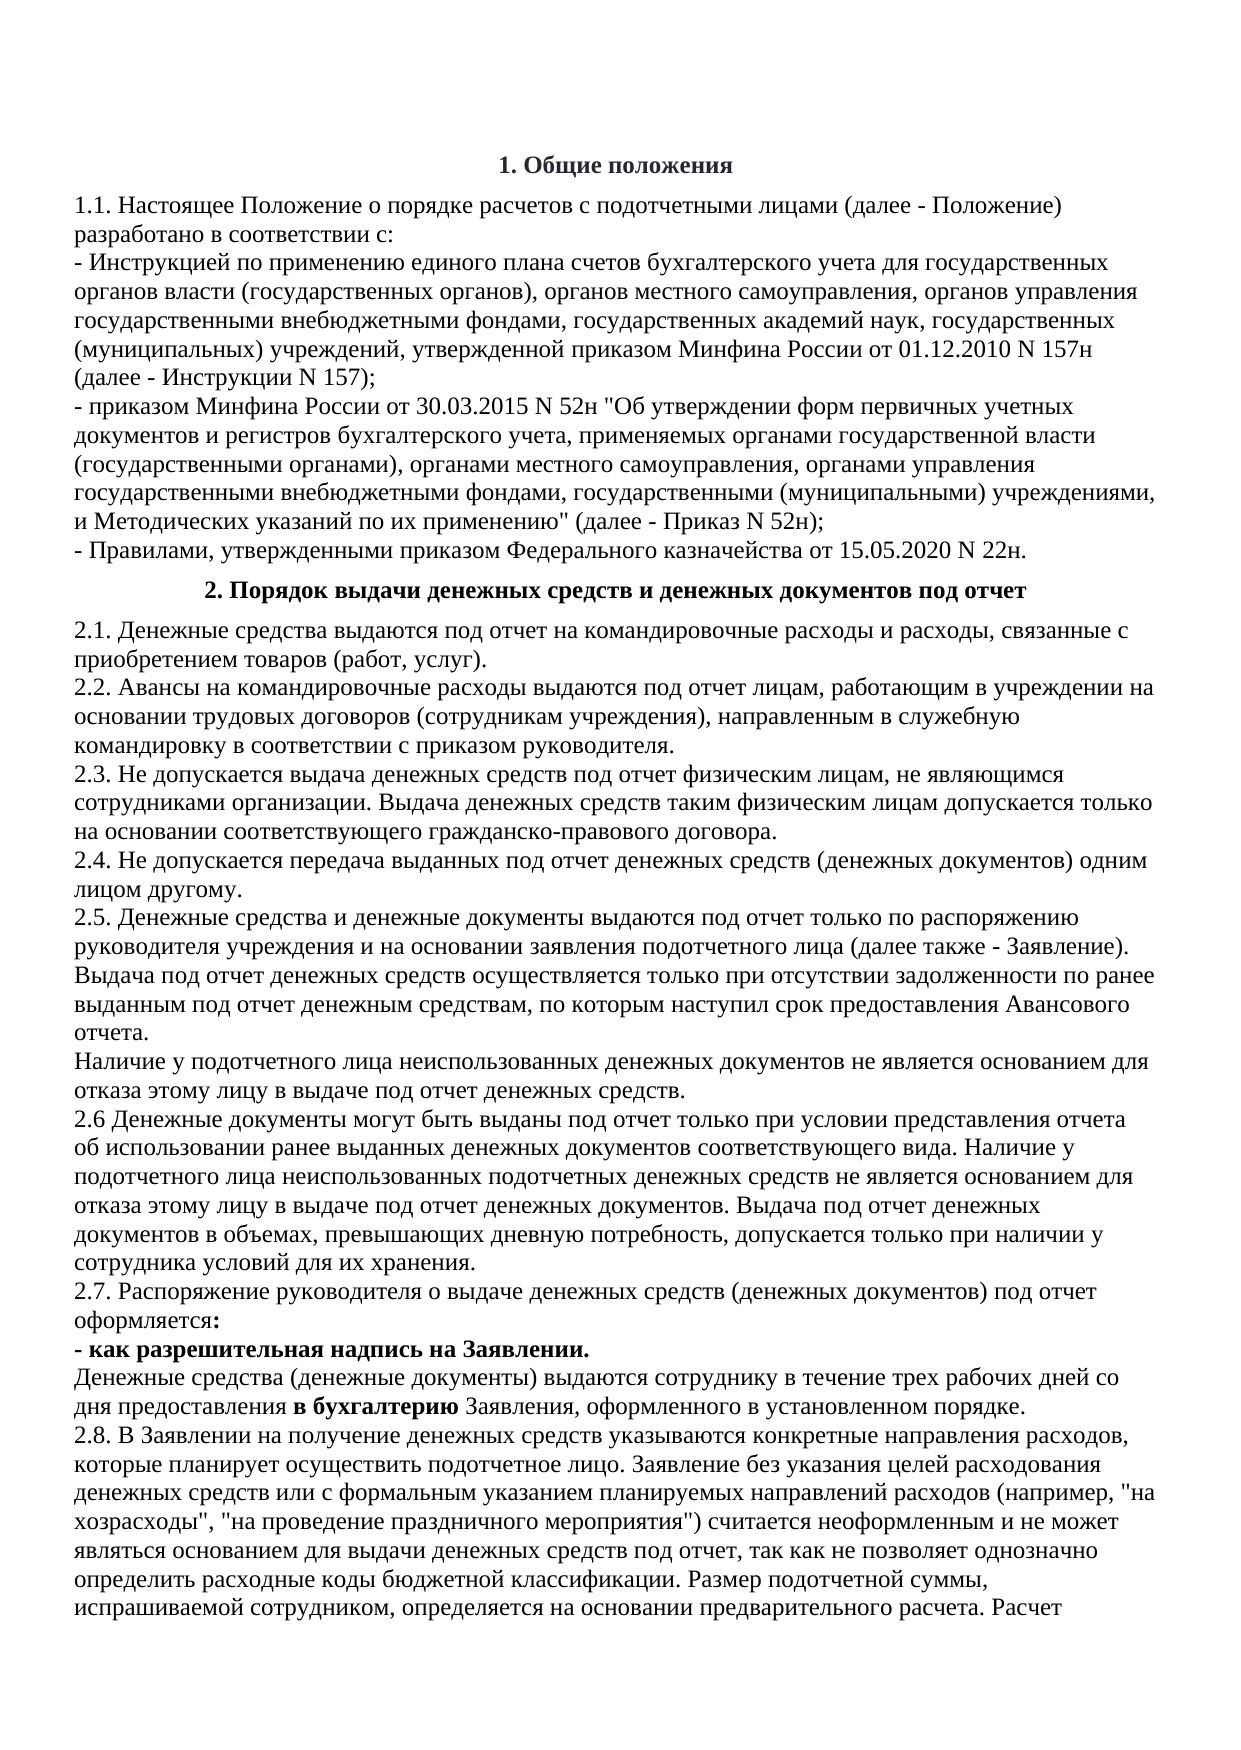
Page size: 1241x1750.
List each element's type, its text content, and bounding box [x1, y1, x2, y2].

text Наличие у подотчетного лица неиспользованных денежных документов не является основанием для отказа этому лицу в выдаче под отчет денежных средств. [74, 1046, 1157, 1104]
text - Правилами, утвержденными приказом Федерального казначейства от 15.05.2020 N 22н. [74, 535, 1157, 564]
text - Инструкцией по применению единого плана счетов бухгалтерского учета для государственных органов власти (государственных органов), органов местного самоуправления, органов управления государственными внебюджетными фондами, государственных академий наук, государственных (муниципальных) учреждений, утвержденной приказом Минфина России от 01.12.2010 N 157н (далее - Инструкции N 157); [74, 247, 1157, 391]
text 2.4. Не допускается передача выданных под отчет денежных средств (денежных документов) одним лицом другому. [74, 845, 1157, 902]
text 2.7. Распоряжение руководителя о выдаче денежных средств (денежных документов) под отчет оформляется: [74, 1276, 1157, 1334]
text 2.1. Денежные средства выдаются под отчет на командировочные расходы и расходы, связанные с приобретением товаров (работ, услуг). [74, 615, 1157, 672]
text 2.3. Не допускается выдача денежных средств под отчет физическим лицам, не являющимся сотрудниками организации. Выдача денежных средств таким физическим лицам допускается только на основании соответствующего гражданско-правового договора. [74, 759, 1157, 845]
text 1. Общие положения [74, 150, 1157, 179]
text - приказом Минфина России от 30.03.2015 N 52н "Об утверждении форм первичных учетных документов и регистров бухгалтерского учета, применяемых органами государственной власти (государственными органами), органами местного самоуправления, органами управления государственными внебюджетными фондами, государственными (муниципальными) учреждениями, и Методических указаний по их применению" (далее - Приказ N 52н); [74, 391, 1157, 535]
text - как разрешительная надпись на Заявлении. [74, 1334, 1157, 1362]
text Денежные средства (денежные документы) выдаются сотруднику в течение трех рабочих дней со дня предоставления в бухгалтерию Заявления, оформленного в установленном порядке. [74, 1362, 1157, 1420]
text 2.6 Денежные документы могут быть выданы под отчет только при условии представления отчета об использовании ранее выданных денежных документов соответствующего вида. Наличие у подотчетного лица неиспользованных подотчетных денежных средств не является основанием для отказа этому лицу в выдаче под отчет денежных документов. Выдача под отчет денежных документов в объемах, превышающих дневную потребность, допускается только при наличии у сотрудника условий для их хранения. [74, 1104, 1157, 1276]
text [74, 1420, 1157, 1621]
text 2.5. Денежные средства и денежные документы выдаются под отчет только по распоряжению руководителя учреждения и на основании заявления подотчетного лица (далее также - Заявление). [74, 902, 1157, 960]
text 1.1. Настоящее Положение о порядке расчетов с подотчетными лицами (далее - Положение) разработано в соответствии с: [74, 190, 1157, 247]
text 2. Порядок выдачи денежных средств и денежных документов под отчет [74, 575, 1157, 604]
text 2.2. Авансы на командировочные расходы выдаются под отчет лицам, работающим в учреждении на основании трудовых договоров (сотрудникам учреждения), направленным в служебную командировку в соответствии с приказом руководителя. [74, 672, 1157, 759]
text Выдача под отчет денежных средств осуществляется только при отсутствии задолженности по ранее выданным под отчет денежным средствам, по которым наступил срок предоставления Авансового отчета. [74, 960, 1157, 1046]
